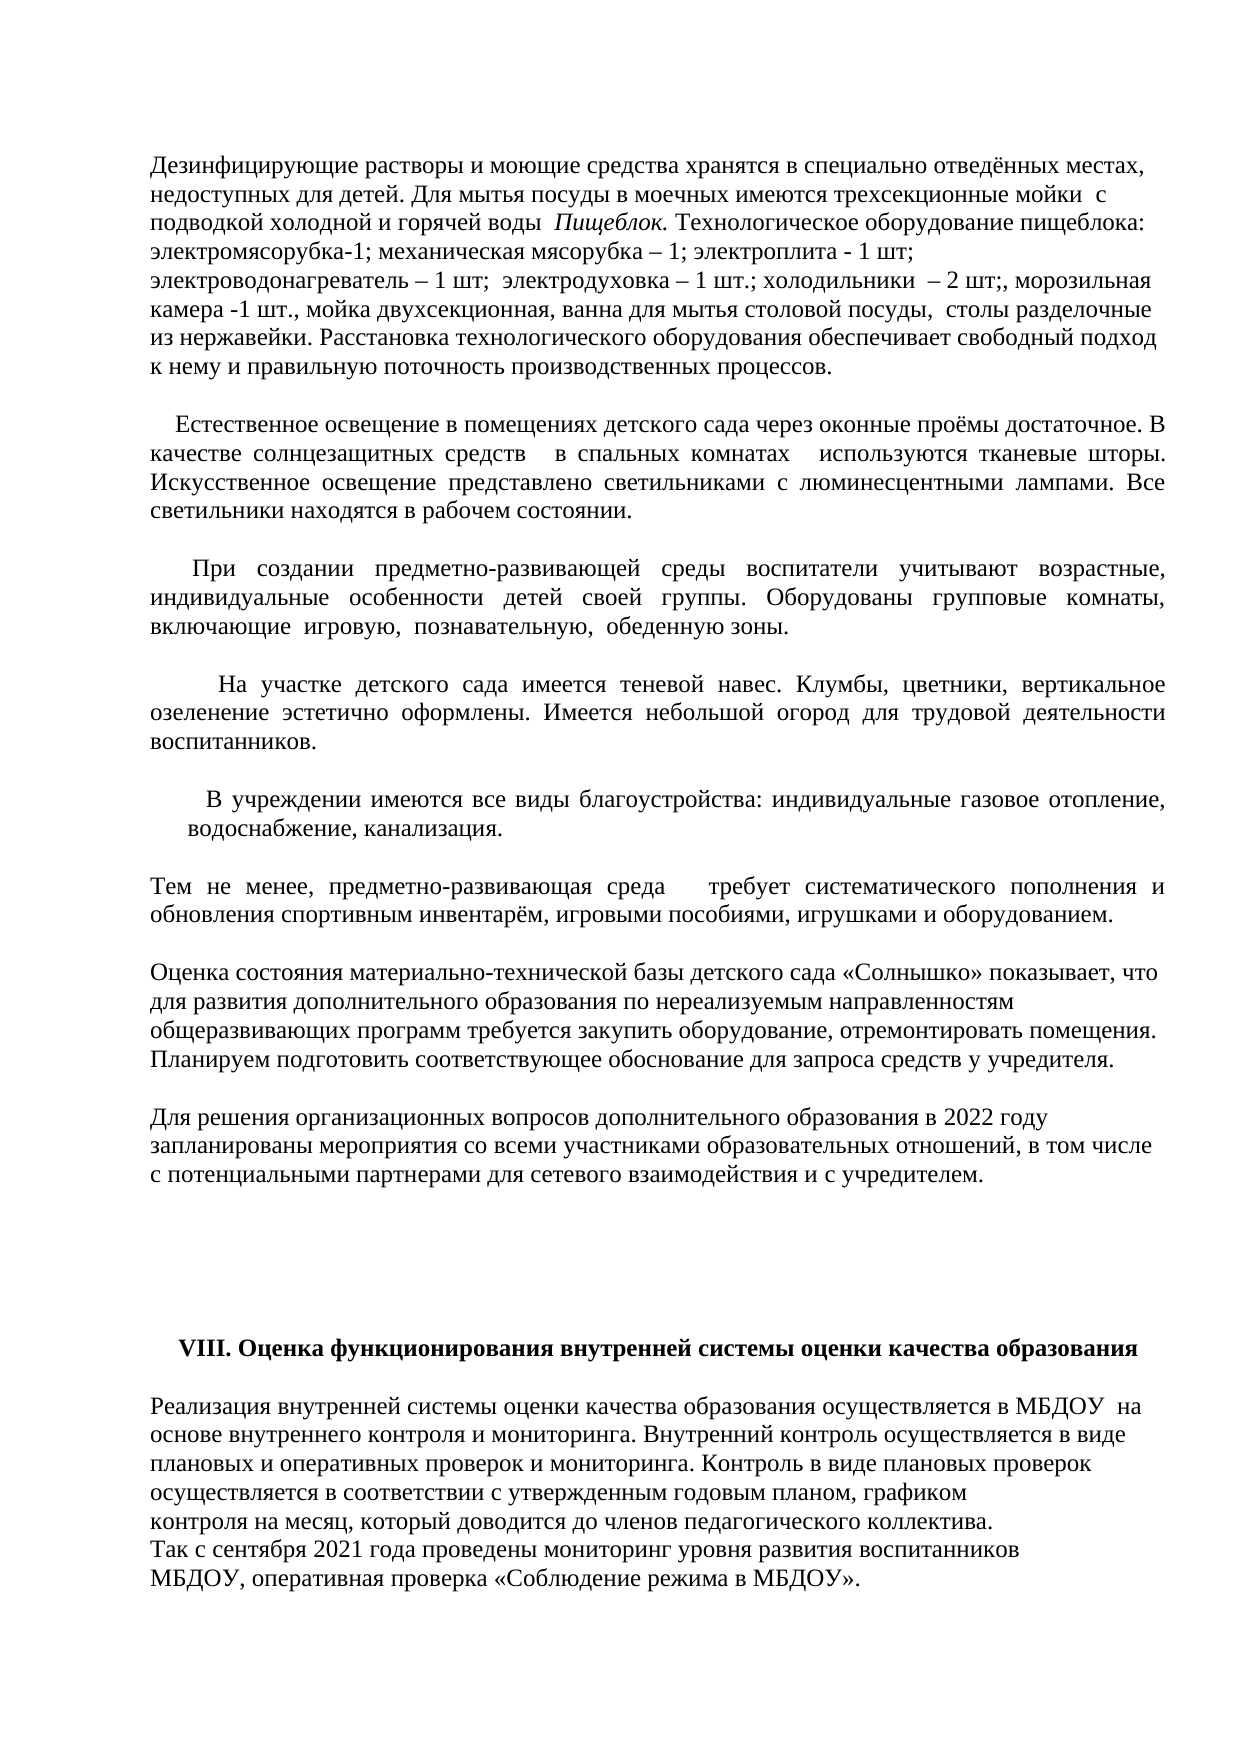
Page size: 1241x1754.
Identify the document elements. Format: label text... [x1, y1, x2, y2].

text Тем не менее, предметно-развивающая среда требует систематического пополнения и обновления спортивным инвентарём, игровыми пособиями, игрушками и оборудованием. [150, 928, 1166, 986]
text В учреждении имеются все виды благоустройства: индивидуальные газовое отопление, водоснабжение, канализация. [187, 842, 1166, 899]
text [150, 150, 1166, 437]
text На участке детского сада имеется теневой навес. Клумбы, цветники, вертикальное озеленение эстетично оформлены. Имеется небольшой огород для трудовой деятельности воспитанников. [150, 726, 1166, 812]
text Естественное освещение в помещениях детского сада через оконные проёмы достаточное. В качестве солнцезащитных средств в спальных комнатах используются тканевые шторы. Искусственное освещение представлено светильниками с люминесцентными лампами. Все светильники находятся в рабочем состоянии. [150, 467, 1166, 582]
text VIII. Оценка функционирования внутренней системы оценки качества образования [150, 1390, 1166, 1419]
text При создании предметно-развивающей среды воспитатели учитывают возрастные, индивидуальные особенности детей своей группы. Оборудованы групповые комнаты, включающие игровую, познавательную, обеденную зоны. [150, 611, 1166, 697]
text Оценка состояния материально-технической базы детского сада «Солнышко» показывает, что для развития дополнительного образования по нереализуемым направленностям общеразвивающих программ требуется закупить оборудование, отремонтировать помещения. Планируем подготовить соответствующее обоснование для запроса средств у учредителя. [150, 1015, 1166, 1130]
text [150, 1448, 1166, 1592]
text Для решения организационных вопросов дополнительного образования в 2022 году запланированы мероприятия со всеми участниками образовательных отношений, в том числе с потенциальными партнерами для сетевого взаимодействия и с учредителем. [150, 1159, 1166, 1245]
